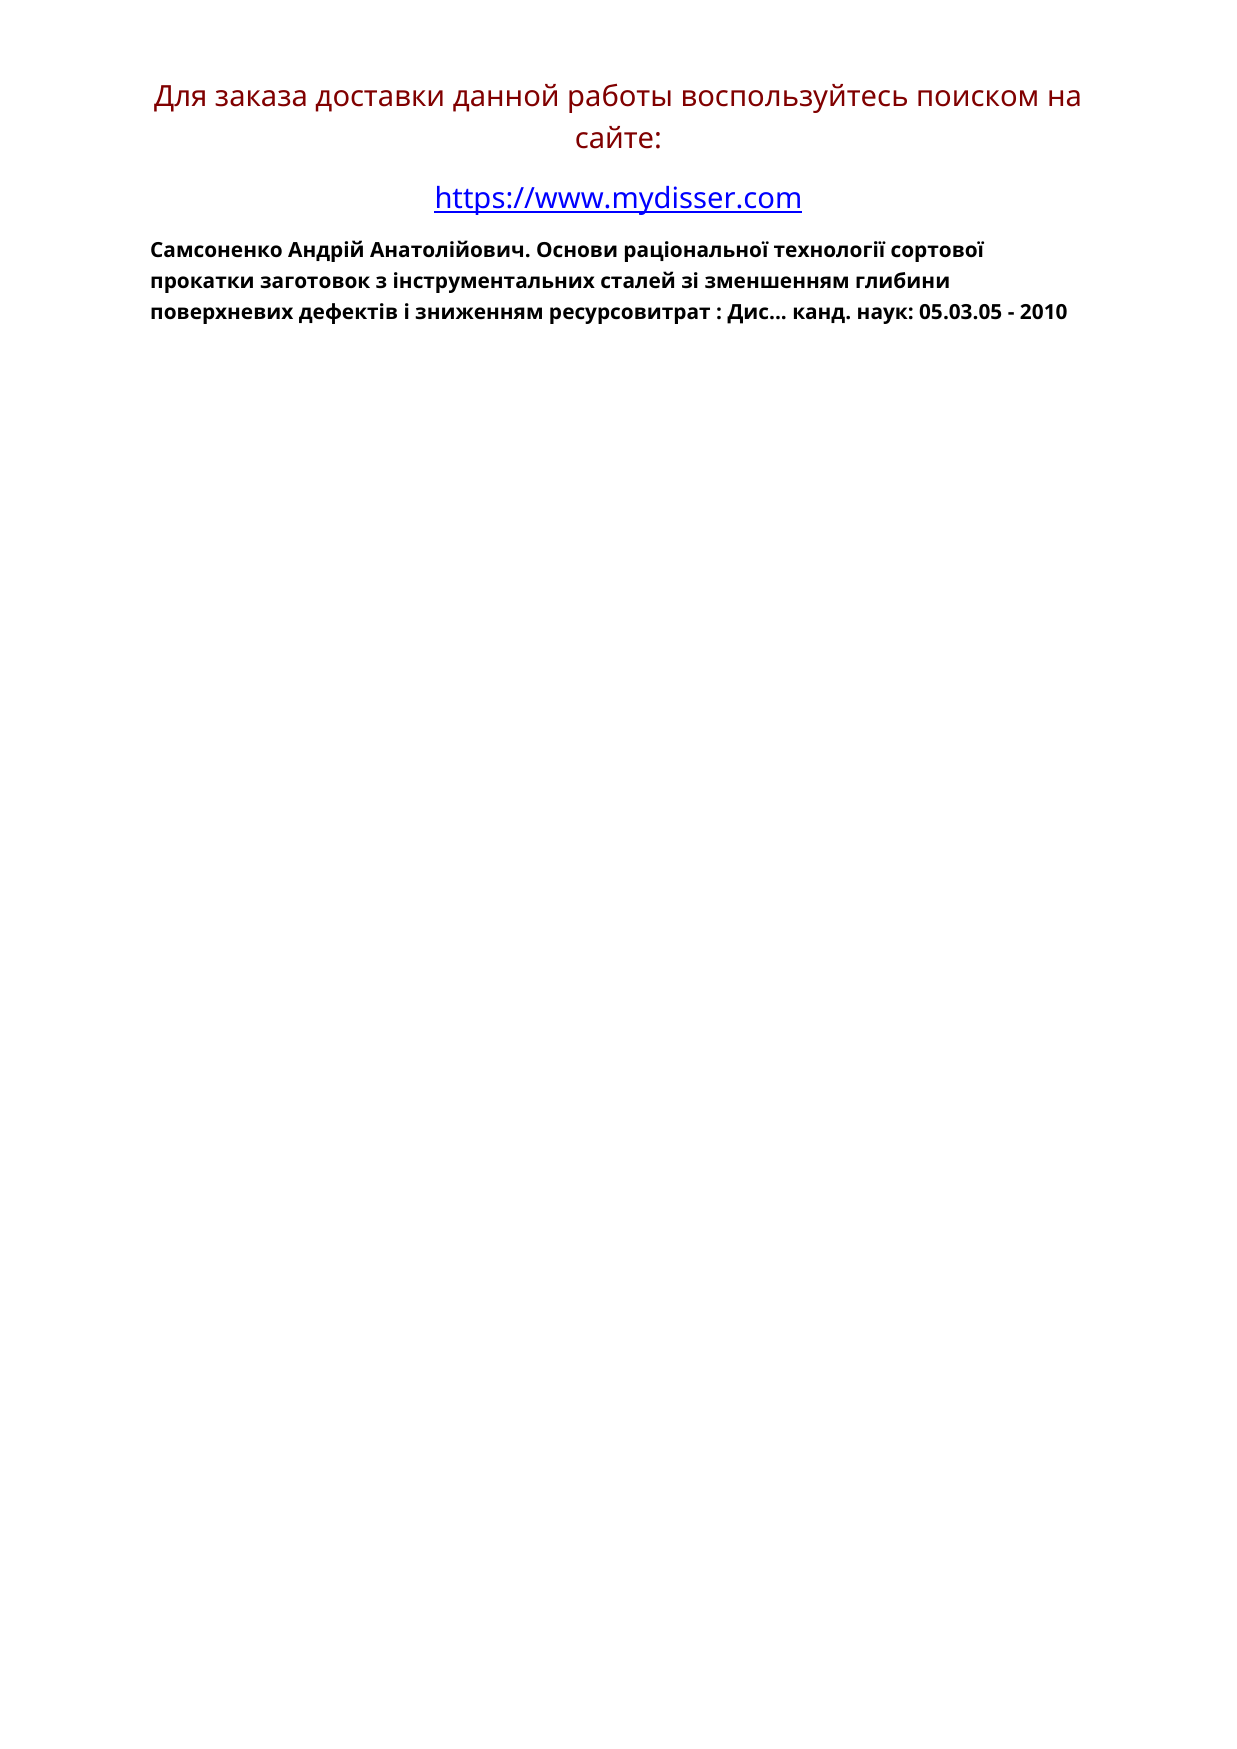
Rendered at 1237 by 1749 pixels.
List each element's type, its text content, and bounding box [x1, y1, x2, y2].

text Самсоненко Андрій Анатолійович. Основи раціональної технології сортової прокатки заготовок з інструментальних сталей зі зменшенням глибини поверхневих дефектів і зниженням ресурсовитрат : Дис... канд. наук: 05.03.05 - 2010 [150, 236, 1086, 325]
